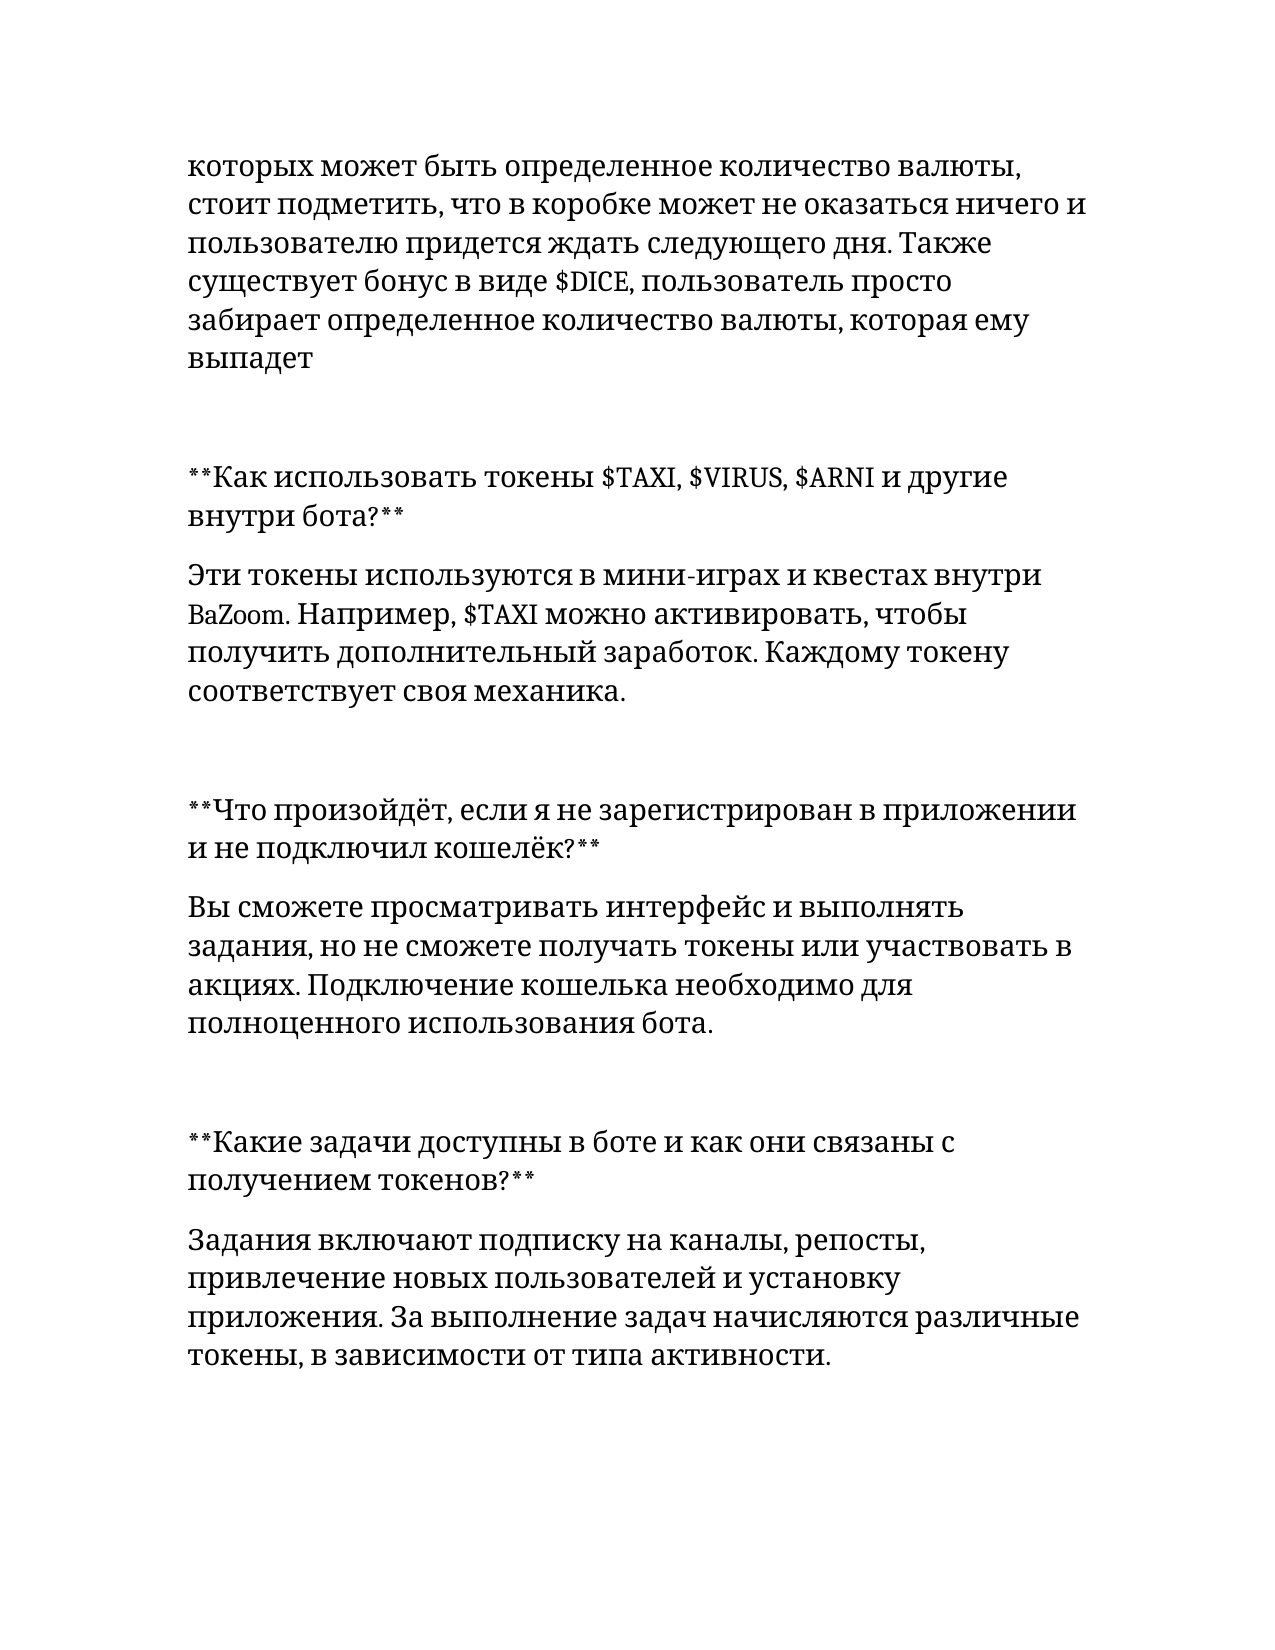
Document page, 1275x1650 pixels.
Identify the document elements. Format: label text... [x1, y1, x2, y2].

text Задания включают подписку на каналы, репосты, привлечение новых пользователей и установку приложения. За выполнение задач начисляются различные токены, в зависимости от типа активности. [187, 1224, 1087, 1373]
text **Какие задачи доступны в боте и как они связаны с получением токенов?** [187, 1126, 1087, 1198]
text **Что произойдёт, если я не зарегистрирован в приложении и не подключил кошелёк?** [187, 794, 1087, 866]
text Вы сможете просматривать интерфейс и выполнять задания, но не сможете получать токены или участвовать в акциях. Подключение кошелька необходимо для полноценного использования бота. [187, 892, 1087, 1041]
text **Как использовать токены $TAXI, $VIRUS, $ARNI и другие внутри бота?** [187, 461, 1087, 533]
text Эти токены используются в мини-играх и квестах внутри BaZoom. Например, $TAXI можно активировать, чтобы получить дополнительный заработок. Каждому токену соответствует своя механика. [187, 559, 1087, 708]
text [187, 150, 1087, 376]
